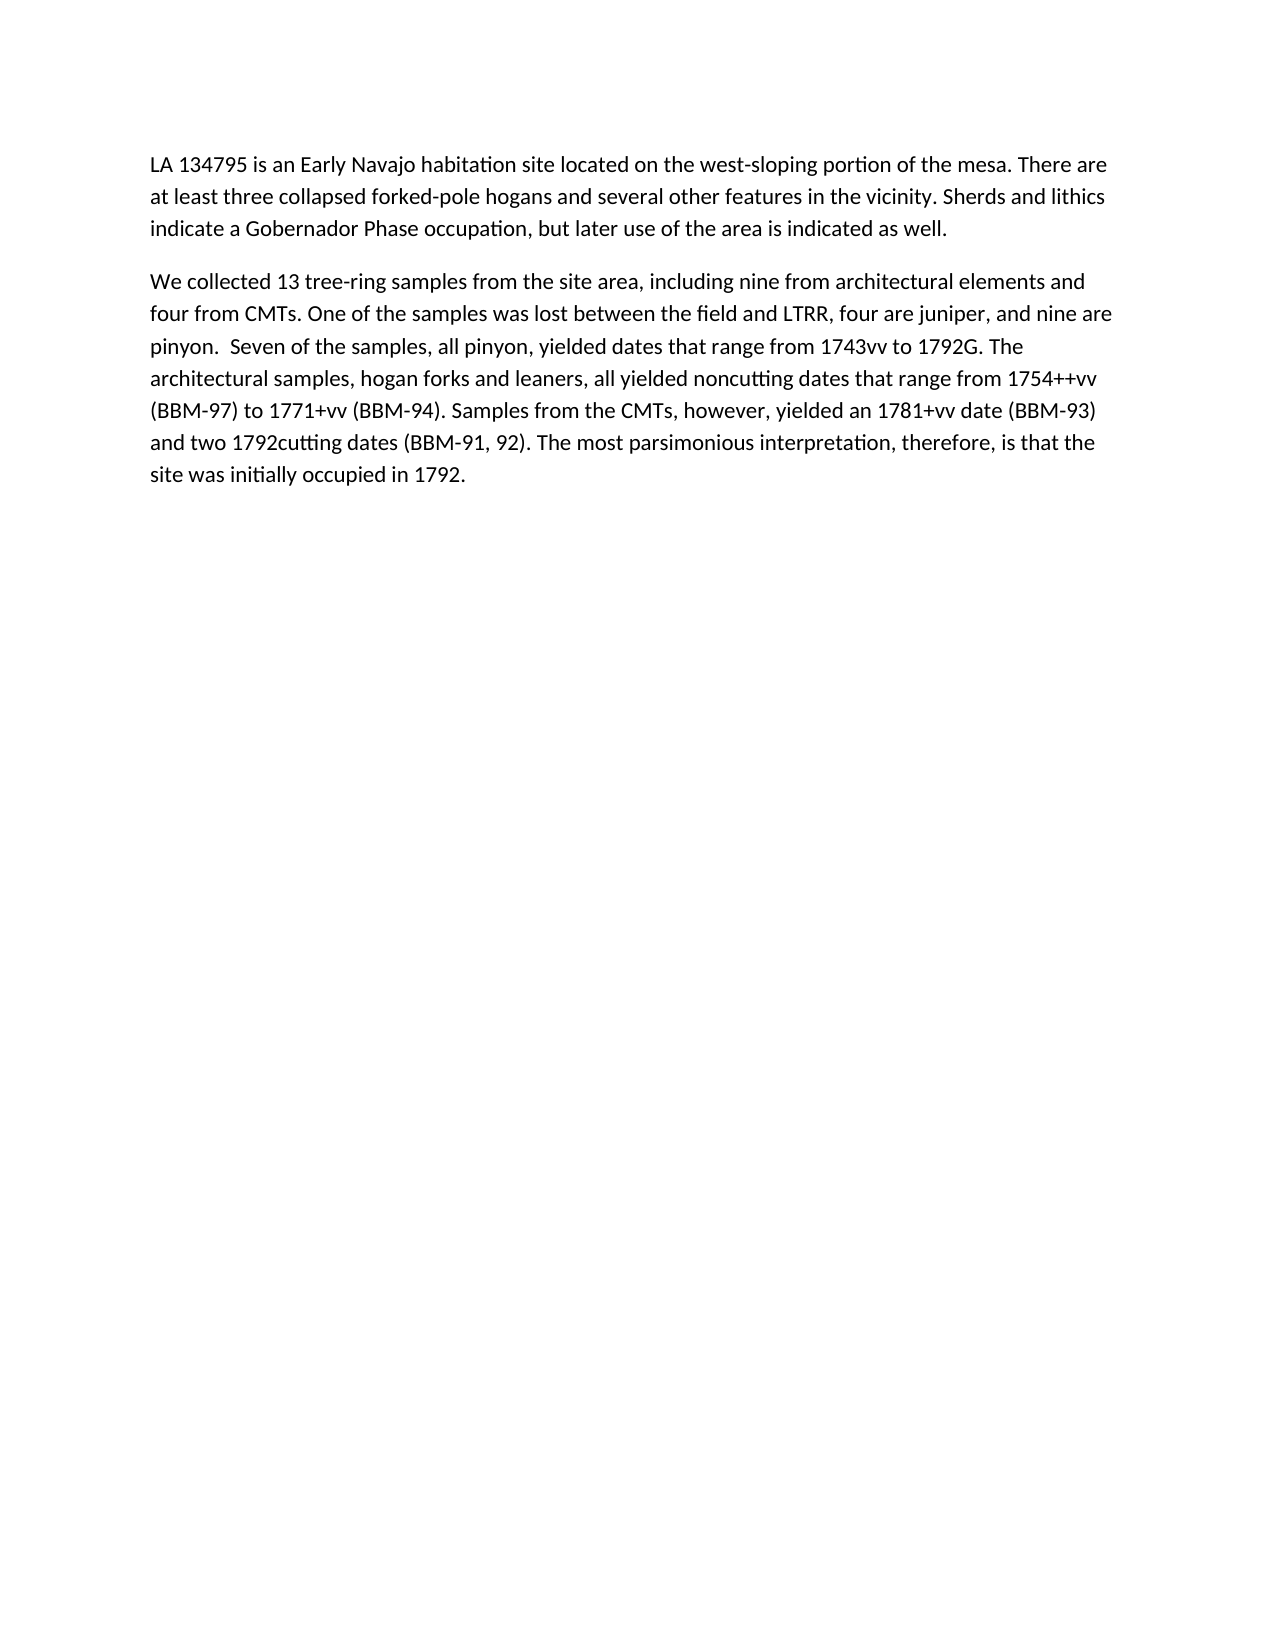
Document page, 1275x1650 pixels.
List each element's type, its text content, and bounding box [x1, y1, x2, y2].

text LA 134795 is an Early Navajo habitation site located on the west-sloping portion of the mesa. There are at least three collapsed forked-pole hogans and several other features in the vicinity. Sherds and lithics indicate a Gobernador Phase occupation, but later use of the area is indicated as well. [150, 150, 1125, 242]
text We collected 13 tree-ring samples from the site area, including nine from architectural elements and four from CMTs. One of the samples was lost between the field and LTRR, four are juniper, and nine are pinyon. Seven of the samples, all pinyon, yielded dates that range from 1743vv to 1792G. The architectural samples, hogan forks and leaners, all yielded noncutting dates that range from 1754++vv (BBM-97) to 1771+vv (BBM-94). Samples from the CMTs, however, yielded an 1781+vv date (BBM-93) and two 1792cutting dates (BBM-91, 92). The most parsimonious interpretation, therefore, is that the site was initially occupied in 1792. [150, 267, 1125, 488]
